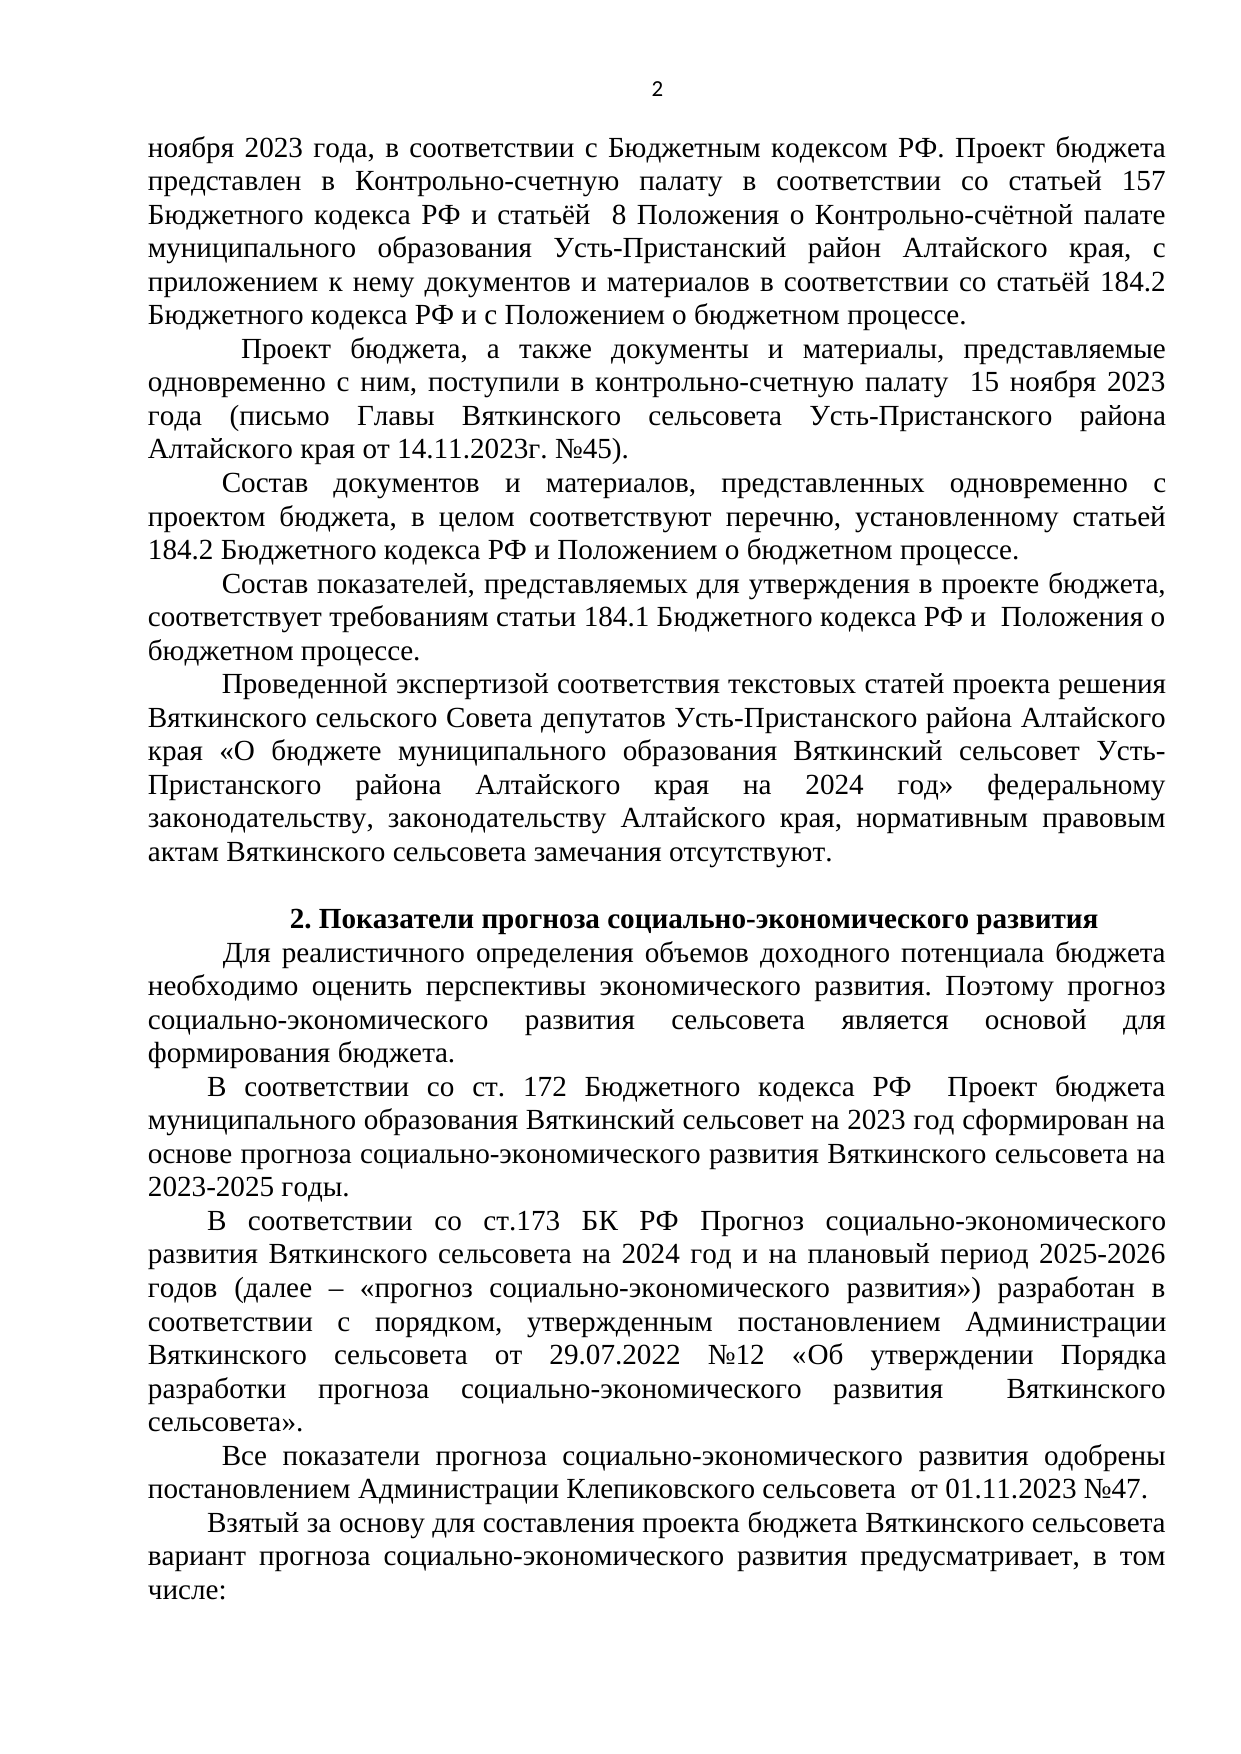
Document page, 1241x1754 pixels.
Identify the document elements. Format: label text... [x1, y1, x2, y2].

text В соответствии со ст.173 БК РФ Прогноз социально-экономического развития Вяткинского сельсовета на 2024 год и на плановый период 2025-2026 годов (далее – «прогноз социально-экономического развития») разработан в соответствии с порядком, утвержденным постановлением Администрации Вяткинского сельсовета от 29.07.2022 №12 «Об утверждении Порядка разработки прогноза социально-экономического развития Вяткинского сельсовета». [148, 1203, 1167, 1438]
text Проведенной экспертизой соответствия текстовых статей проекта решения Вяткинского сельского Совета депутатов Усть-Пристанского района Алтайского края «О бюджете муниципального образования Вяткинский сельсовет Усть-Пристанского района Алтайского края на 2024 год» федеральному законодательству, законодательству Алтайского края, нормативным правовым актам Вяткинского сельсовета замечания отсутствуют. [148, 666, 1167, 868]
text Проект бюджета, а также документы и материалы, представляемые одновременно с ним, поступили в контрольно-счетную палату 15 ноября 2023 года (письмо Главы Вяткинского сельсовета Усть-Пристанского района Алтайского края от 14.11.2023г. №45). [148, 331, 1167, 465]
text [148, 130, 1167, 331]
text Состав документов и материалов, представленных одновременно с проектом бюджета, в целом соответствуют перечню, установленному статьей 184.2 Бюджетного кодекса РФ и Положением о бюджетном процессе. [148, 465, 1167, 566]
text Состав показателей, представляемых для утверждения в проекте бюджета, соответствует требованиям статьи 184.1 Бюджетного кодекса РФ и Положения о бюджетном процессе. [148, 566, 1167, 666]
text Взятый за основу для составления проекта бюджета Вяткинского сельсовета вариант прогноза социально-экономического развития предусматривает, в том числе: [148, 1505, 1167, 1606]
text 2. Показатели прогноза социально-экономического развития [148, 901, 1167, 935]
text Все показатели прогноза социально-экономического развития одобрены постановлением Администрации Клепиковского сельсовета от 01.11.2023 №47. [148, 1438, 1167, 1505]
text Для реалистичного определения объемов доходного потенциала бюджета необходимо оценить перспективы экономического развития. Поэтому прогноз социально-экономического развития сельсовета является основой для формирования бюджета. [148, 935, 1167, 1069]
text В соответствии со ст. 172 Бюджетного кодекса РФ Проект бюджета муниципального образования Вяткинский сельсовет на 2023 год сформирован на основе прогноза социально-экономического развития Вяткинского сельсовета на 2023-2025 годы. [148, 1069, 1167, 1203]
